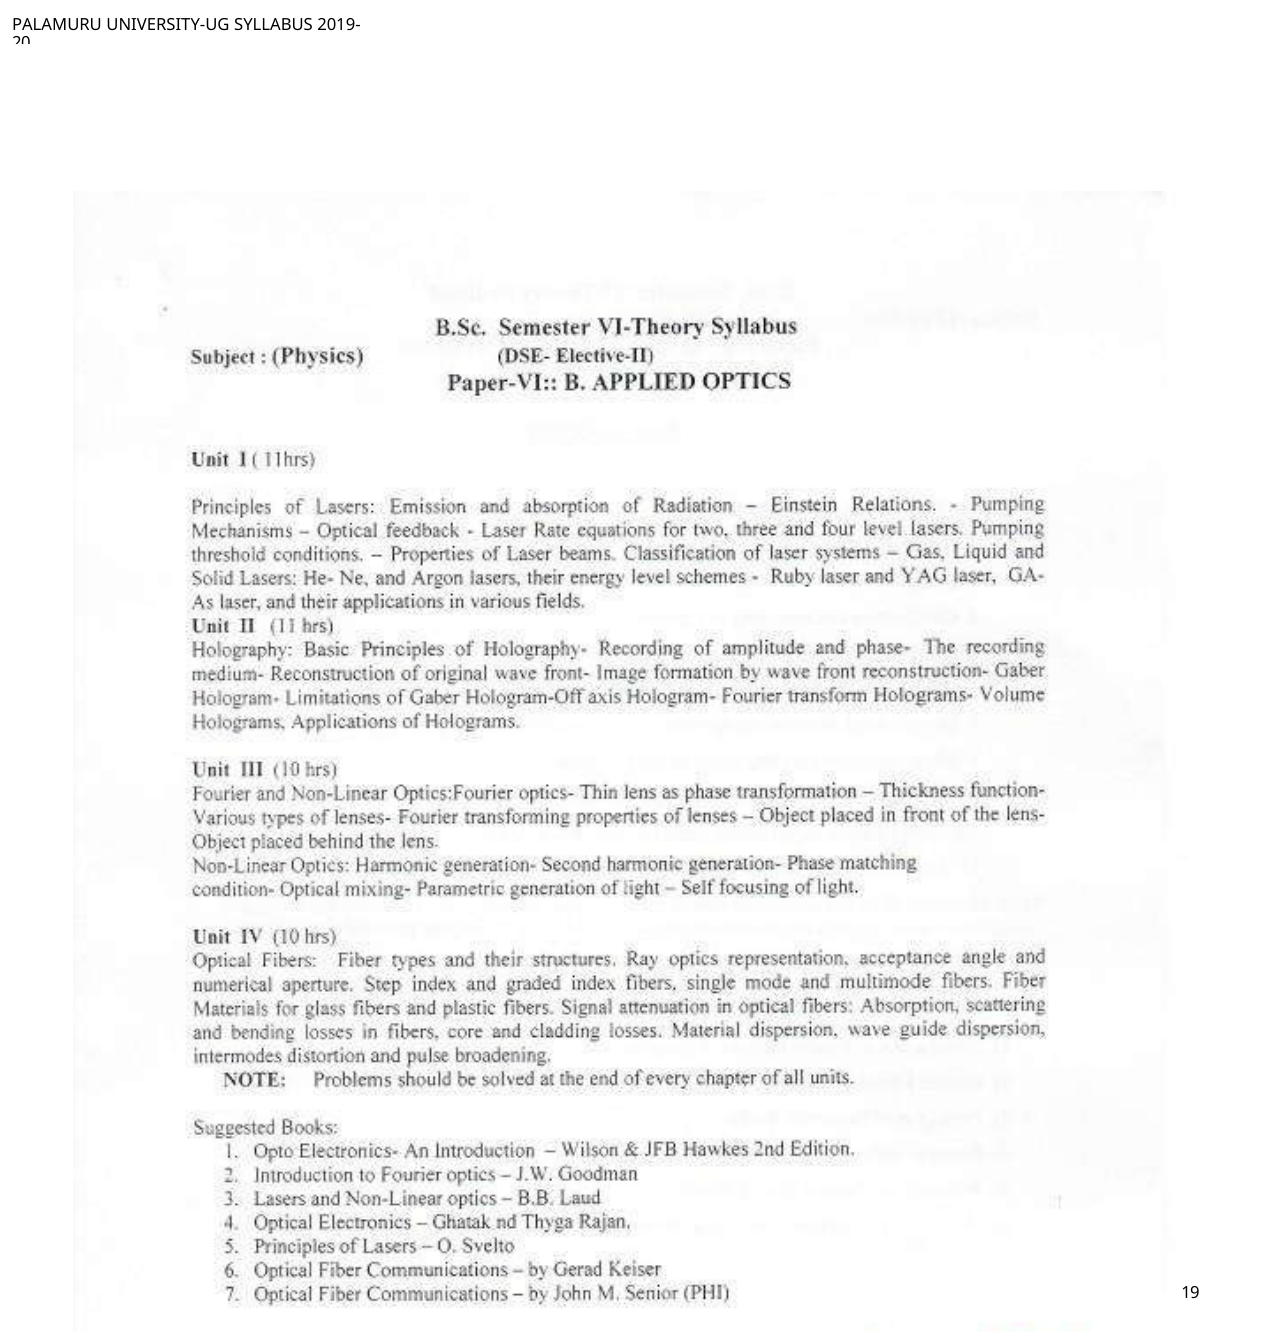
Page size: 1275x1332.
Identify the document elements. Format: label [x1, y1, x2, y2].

picture [73, 191, 1189, 1332]
